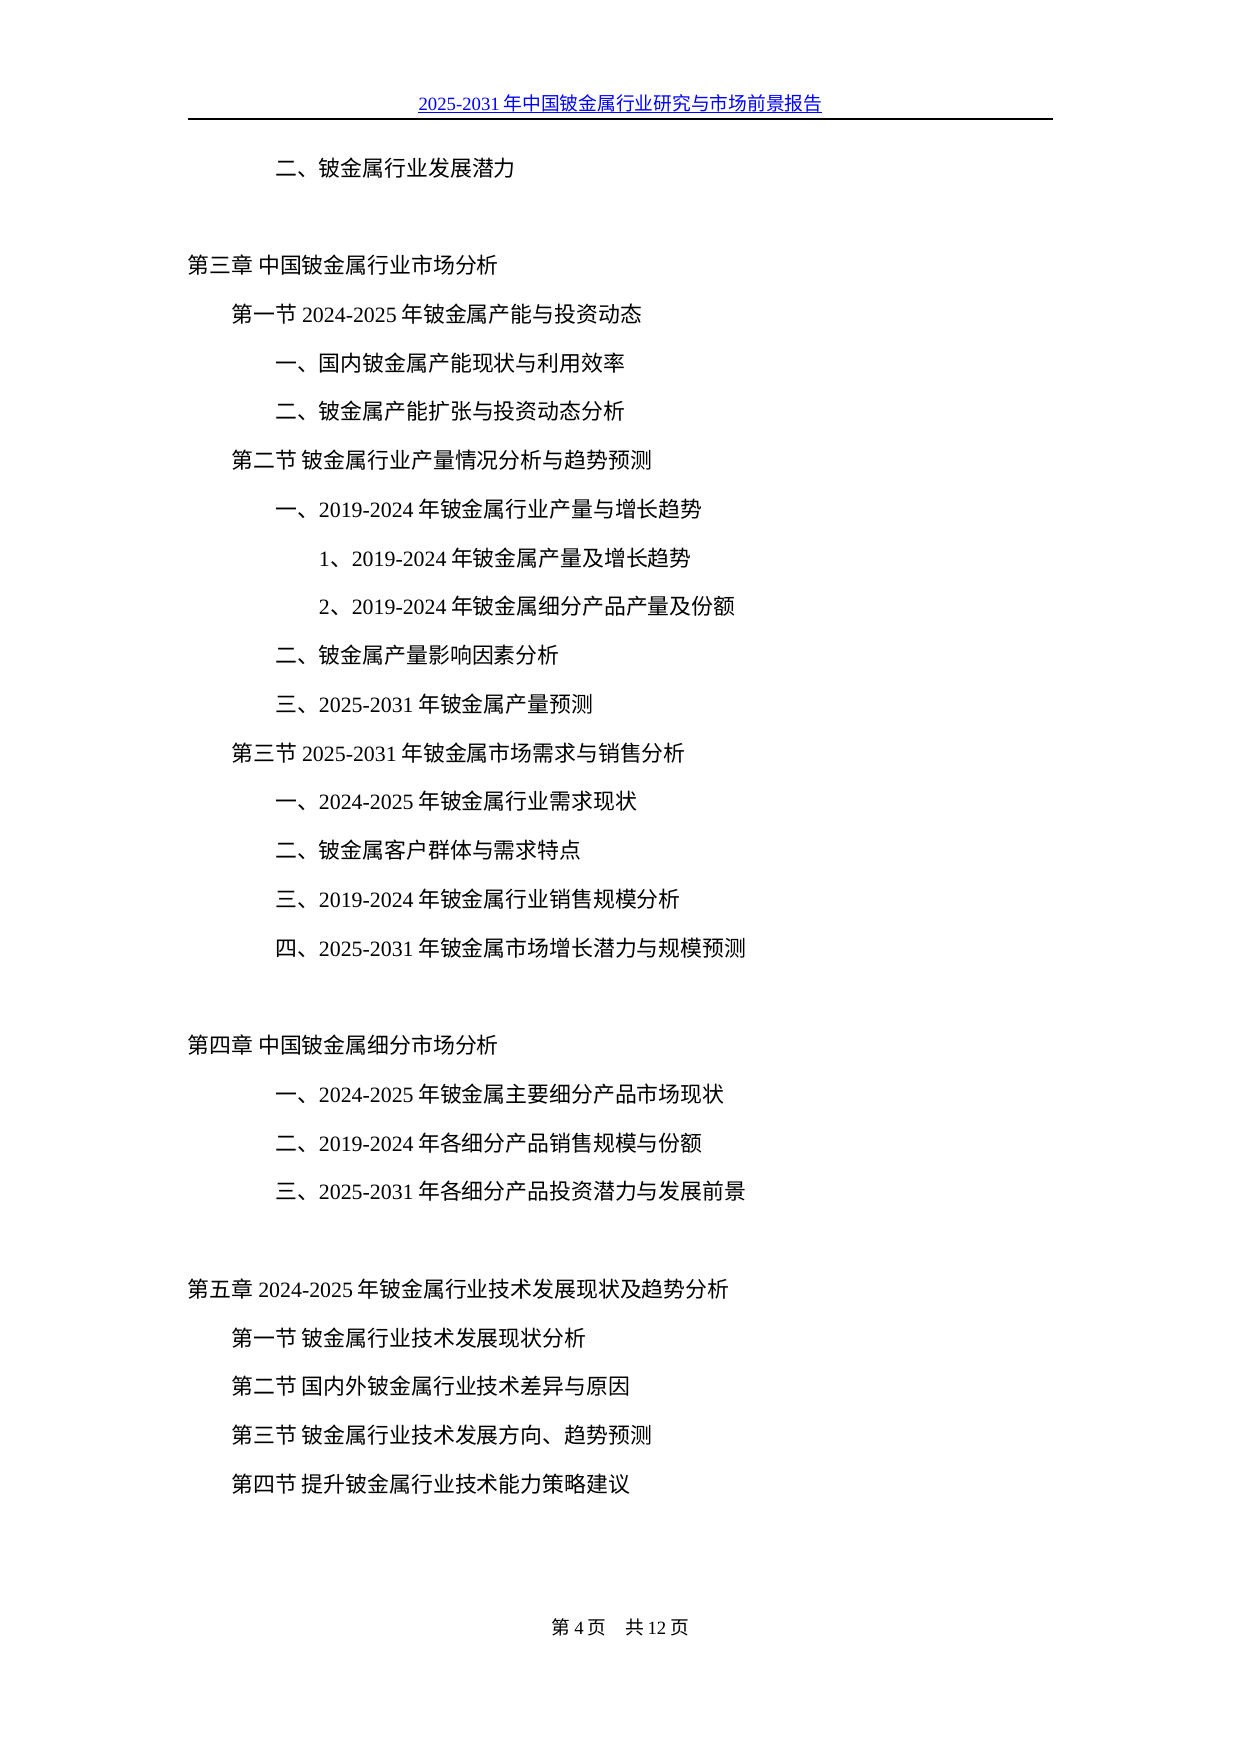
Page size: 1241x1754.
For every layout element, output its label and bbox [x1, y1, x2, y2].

text [187, 150, 1053, 1499]
